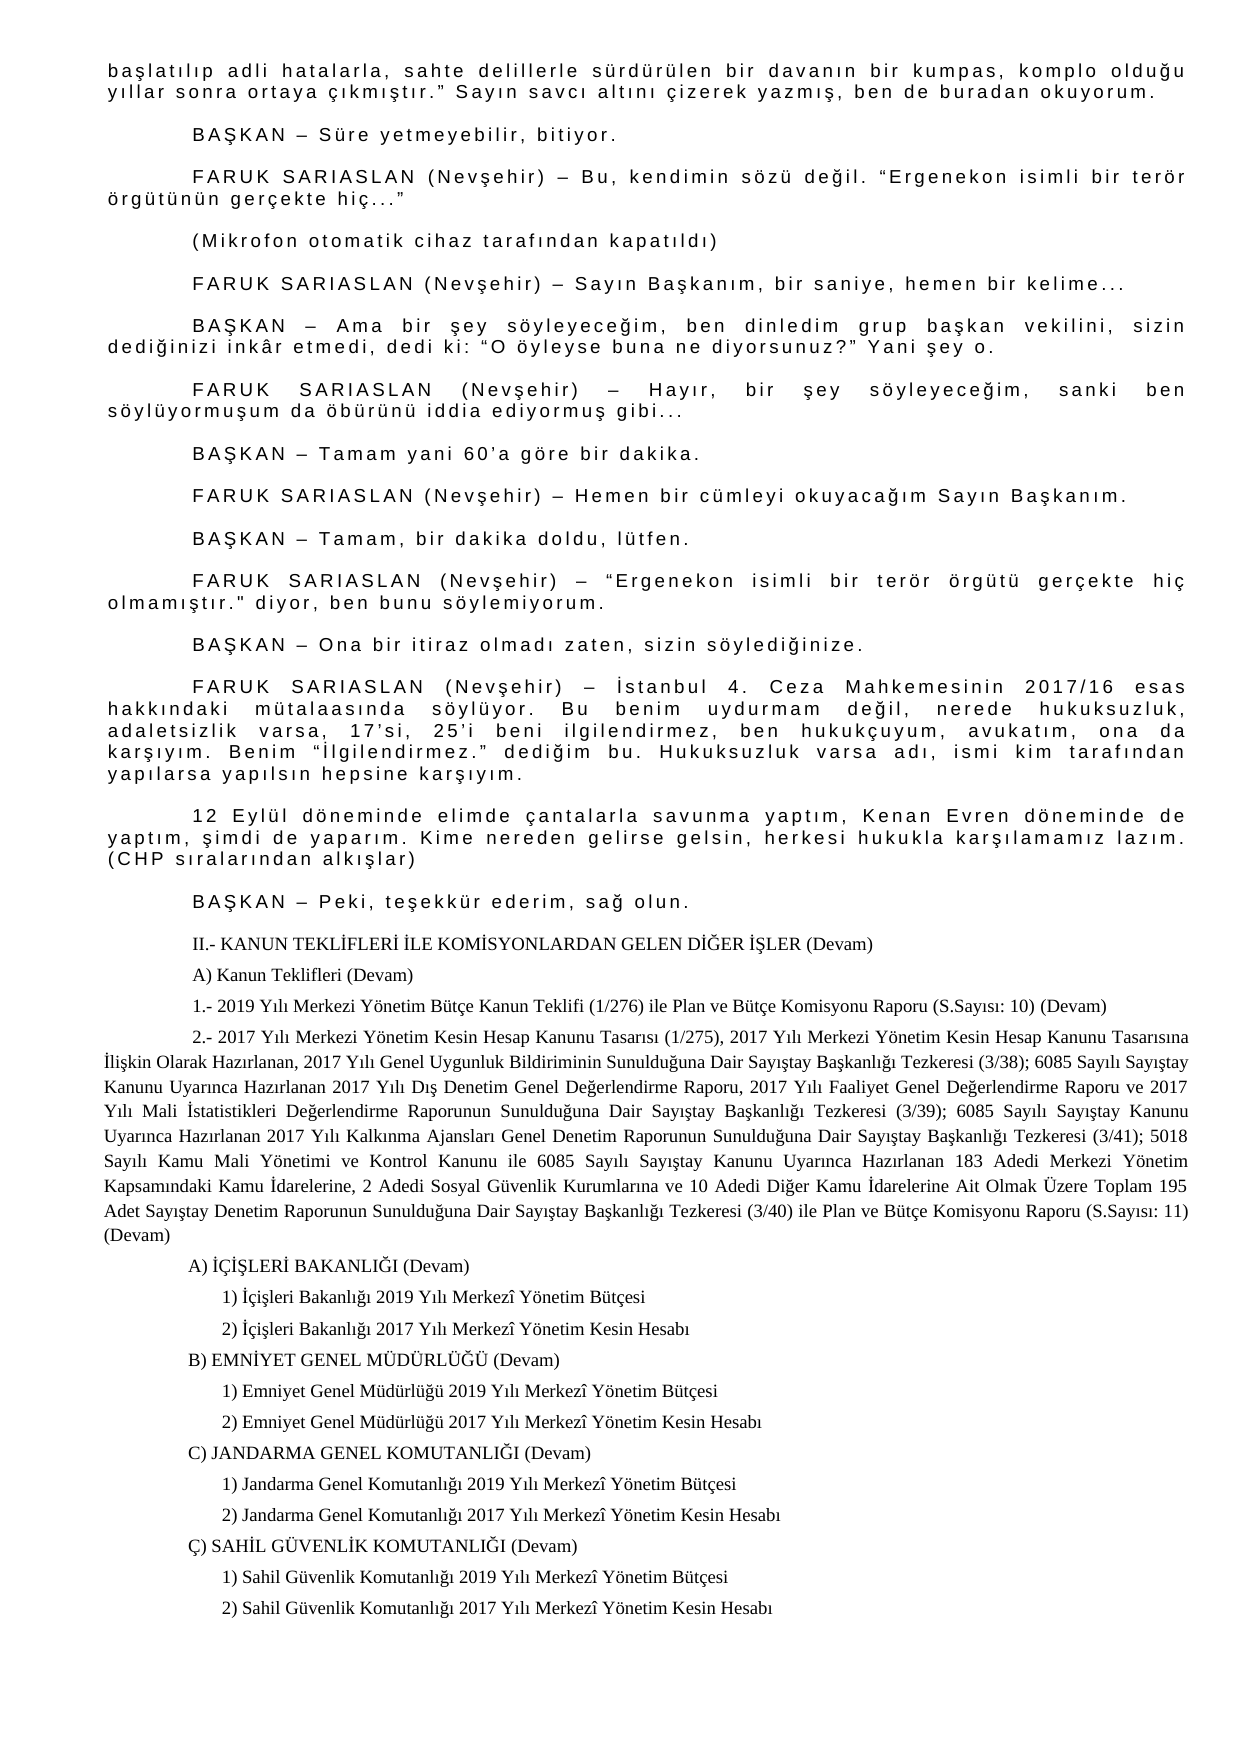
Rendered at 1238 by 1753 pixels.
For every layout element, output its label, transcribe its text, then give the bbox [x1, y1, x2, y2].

text 2.- 2017 Yılı Merkezi Yönetim Kesin Hesap Kanunu Tasarısı (1/275), 2017 Yılı Merkezi Yönetim Kesin Hesap Kanunu Tasarısına İlişkin Olarak Hazırlanan, 2017 Yılı Genel Uygunluk Bildiriminin Sunulduğuna Dair Sayıştay Başkanlığı Tezkeresi (3/38); 6085 Sayılı Sayıştay Kanunu Uyarınca Hazırlanan 2017 Yılı Dış Denetim Genel Değerlendirme Raporu, 2017 Yılı Faaliyet Genel Değerlendirme Raporu ve 2017 Yılı Mali İstatistikleri Değerlendirme Raporunun Sunulduğuna Dair Sayıştay Başkanlığı Tezkeresi (3/39); 6085 Sayılı Sayıştay Kanunu Uyarınca Hazırlanan 2017 Yılı Kalkınma Ajansları Genel Denetim Raporunun Sunulduğuna Dair Sayıştay Başkanlığı Tezkeresi (3/41); 5018 Sayılı Kamu Mali Yönetimi ve Kontrol Kanunu ile 6085 Sayılı Sayıştay Kanunu Uyarınca Hazırlanan 183 Adedi Merkezi Yönetim Kapsamındaki Kamu İdarelerine, 2 Adedi Sosyal Güvenlik Kurumlarına ve 10 Adedi Diğer Kamu İdarelerine Ait Olmak Üzere Toplam 195 Adet Sayıştay Denetim Raporunun Sunulduğuna Dair Sayıştay Başkanlığı Tezkeresi (3/40) ile Plan ve Bütçe Komisyonu Raporu (S.Sayısı: 11) (Devam) [103, 1026, 1190, 1246]
text Ç) SAHİL GÜVENLİK KOMUTANLIĞI (Devam) [103, 1535, 1190, 1556]
text 2) Emniyet Genel Müdürlüğü 2017 Yılı Merkezî Yönetim Kesin Hesabı [103, 1411, 1190, 1432]
text FARUK SARIASLAN (Nevşehir) – Hayır, bir şey söyleyeceğim, sanki ben söylüyormuşum da öbürünü iddia ediyormuş gibi... [108, 379, 1186, 422]
text 1) Jandarma Genel Komutanlığı 2019 Yılı Merkezî Yönetim Bütçesi [103, 1473, 1190, 1494]
text 1.- 2019 Yılı Merkezi Yönetim Bütçe Kanun Teklifi (1/276) ile Plan ve Bütçe Komisyonu Raporu (S.Sayısı: 10) (Devam) [103, 995, 1190, 1016]
text FARUK SARIASLAN (Nevşehir) – “Ergenekon isimli bir terör örgütü gerçekte hiç olmamıştır." diyor, ben bunu söylemiyorum. [108, 570, 1186, 613]
text 2) Jandarma Genel Komutanlığı 2017 Yılı Merkezî Yönetim Kesin Hesabı [103, 1504, 1190, 1525]
text II.- KANUN TEKLİFLERİ İLE KOMİSYONLARDAN GELEN DİĞER İŞLER (Devam) [103, 933, 1190, 954]
text BAŞKAN – Tamam, bir dakika doldu, lütfen. [108, 527, 1186, 549]
text FARUK SARIASLAN (Nevşehir) – Hemen bir cümleyi okuyacağım Sayın Başkanım. [108, 485, 1186, 507]
text 12 Eylül döneminde elimde çantalarla savunma yaptım, Kenan Evren döneminde de yaptım, şimdi de yaparım. Kime nereden gelirse gelsin, herkesi hukukla karşılamamız lazım. (CHP sıralarından alkışlar) [108, 805, 1186, 869]
text C) JANDARMA GENEL KOMUTANLIĞI (Devam) [103, 1442, 1190, 1463]
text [108, 60, 1186, 103]
text (Mikrofon otomatik cihaz tarafından kapatıldı) [108, 230, 1186, 252]
text BAŞKAN – Tamam yani 60’a göre bir dakika. [108, 443, 1186, 464]
text 1) İçişleri Bakanlığı 2019 Yılı Merkezî Yönetim Bütçesi [103, 1286, 1190, 1308]
text 2) İçişleri Bakanlığı 2017 Yılı Merkezî Yönetim Kesin Hesabı [103, 1317, 1190, 1339]
text FARUK SARIASLAN (Nevşehir) – Bu, kendimin sözü değil. “Ergenekon isimli bir terör örgütünün gerçekte hiç...” [108, 166, 1186, 209]
text BAŞKAN – Ona bir itiraz olmadı zaten, sizin söylediğinize. [108, 634, 1186, 655]
text BAŞKAN – Ama bir şey söyleyeceğim, ben dinledim grup başkan vekilini, sizin dediğinizi inkâr etmedi, dedi ki: “O öyleyse buna ne diyorsunuz?” Yani şey o. [108, 315, 1186, 358]
text FARUK SARIASLAN (Nevşehir) – Sayın Başkanım, bir saniye, hemen bir kelime... [108, 272, 1186, 294]
text 2) Sahil Güvenlik Komutanlığı 2017 Yılı Merkezî Yönetim Kesin Hesabı [103, 1597, 1190, 1618]
text BAŞKAN – Süre yetmeyebilir, bitiyor. [108, 124, 1186, 145]
text FARUK SARIASLAN (Nevşehir) – İstanbul 4. Ceza Mahkemesinin 2017/16 esas hakkındaki mütalaasında söylüyor. Bu benim uydurmam değil, nerede hukuksuzluk, adaletsizlik varsa, 17’si, 25’i beni ilgilendirmez, ben hukukçuyum, avukatım, ona da karşıyım. Benim “İlgilendirmez.” dediğim bu. Hukuksuzluk varsa adı, ismi kim tarafından yapılarsa yapılsın hepsine karşıyım. [108, 676, 1186, 784]
text BAŞKAN – Peki, teşekkür ederim, sağ olun. [108, 890, 1186, 912]
text 1) Emniyet Genel Müdürlüğü 2019 Yılı Merkezî Yönetim Bütçesi [103, 1379, 1190, 1401]
text A) İÇİŞLERİ BAKANLIĞI (Devam) [103, 1255, 1190, 1277]
text B) EMNİYET GENEL MÜDÜRLÜĞÜ (Devam) [103, 1348, 1190, 1370]
text A) Kanun Teklifleri (Devam) [103, 964, 1190, 985]
text 1) Sahil Güvenlik Komutanlığı 2019 Yılı Merkezî Yönetim Bütçesi [103, 1566, 1190, 1587]
